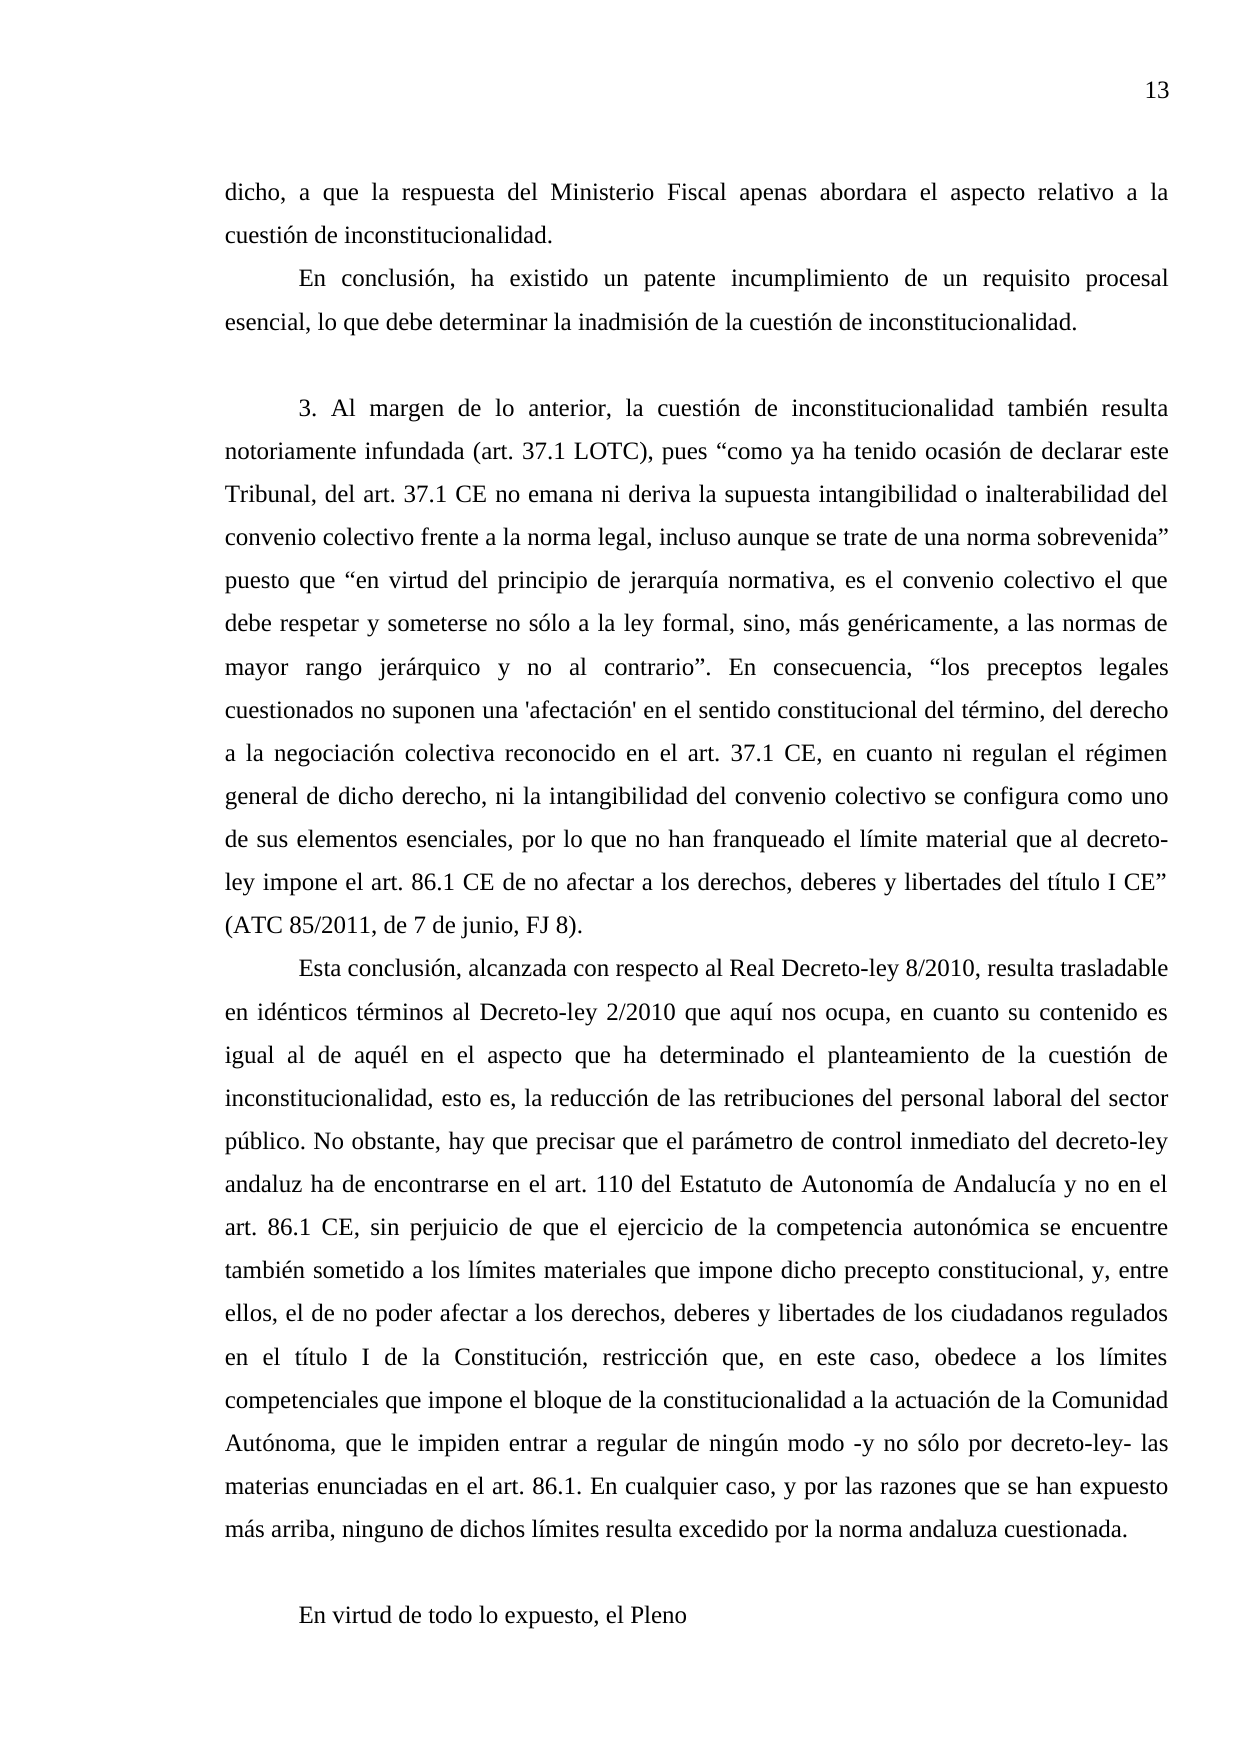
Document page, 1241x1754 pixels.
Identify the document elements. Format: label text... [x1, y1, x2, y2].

text En conclusión, ha existido un patente incumplimiento de un requisito procesal esencial, lo que debe determinar la inadmisión de la cuestión de inconstitucionalidad. [224, 263, 1169, 335]
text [224, 177, 1169, 249]
text 3. Al margen de lo anterior, la cuestión de inconstitucionalidad también resulta notoriamente infundada (art. 37.1 LOTC), pues “como ya ha tenido ocasión de declarar este Tribunal, del art. 37.1 CE no emana ni deriva la supuesta intangibilidad o inalterabilidad del convenio colectivo frente a la norma legal, incluso aunque se trate de una norma sobrevenida” puesto que “en virtud del principio de jerarquía normativa, es el convenio colectivo el que debe respetar y someterse no sólo a la ley formal, sino, más genéricamente, a las normas de mayor rango jerárquico y no al contrario”. En consecuencia, “los preceptos legales cuestionados no suponen una 'afectación' en el sentido constitucional del término, del derecho a la negociación colectiva reconocido en el art. 37.1 CE, en cuanto ni regulan el régimen general de dicho derecho, ni la intangibilidad del convenio colectivo se configura como uno de sus elementos esenciales, por lo que no han franqueado el límite material que al decreto-ley impone el art. 86.1 CE de no afectar a los derechos, deberes y libertades del título I CE” (ATC 85/2011, de 7 de junio, FJ 8). [224, 393, 1169, 939]
text En virtud de todo lo expuesto, el Pleno [224, 1600, 1169, 1629]
text Esta conclusión, alcanzada con respecto al Real Decreto-ley 8/2010, resulta trasladable en idénticos términos al Decreto-ley 2/2010 que aquí nos ocupa, en cuanto su contenido es igual al de aquél en el aspecto que ha determinado el planteamiento de la cuestión de inconstitucionalidad, esto es, la reducción de las retribuciones del personal laboral del sector público. No obstante, hay que precisar que el parámetro de control inmediato del decreto-ley andaluz ha de encontrarse en el art. 110 del Estatuto de Autonomía de Andalucía y no en el art. 86.1 CE, sin perjuicio de que el ejercicio de la competencia autonómica se encuentre también sometido a los límites materiales que impone dicho precepto constitucional, y, entre ellos, el de no poder afectar a los derechos, deberes y libertades de los ciudadanos regulados en el título I de la Constitución, restricción que, en este caso, obedece a los límites competenciales que impone el bloque de la constitucionalidad a la actuación de la Comunidad Autónoma, que le impiden entrar a regular de ningún modo -y no sólo por decreto-ley- las materias enunciadas en el art. 86.1. En cualquier caso, y por las razones que se han expuesto más arriba, ninguno de dichos límites resulta excedido por la norma andaluza cuestionada. [224, 953, 1169, 1543]
